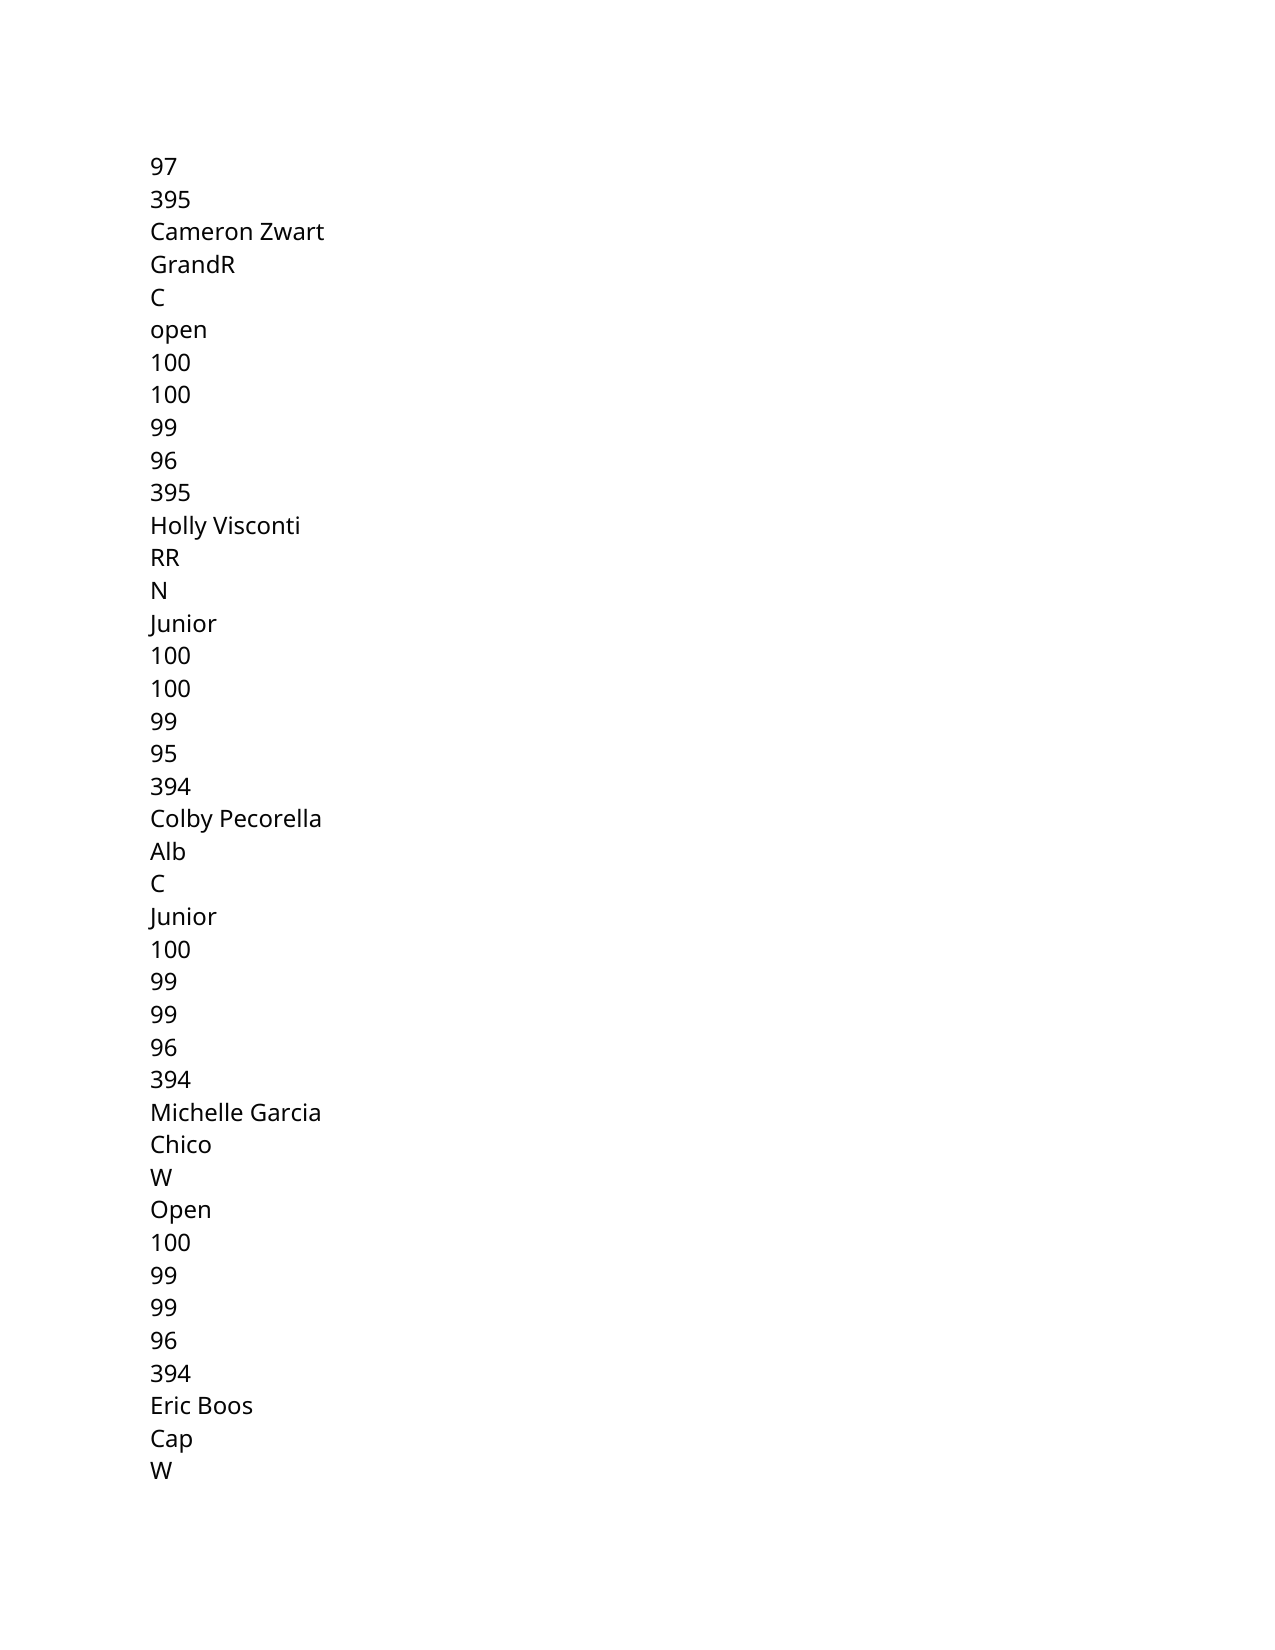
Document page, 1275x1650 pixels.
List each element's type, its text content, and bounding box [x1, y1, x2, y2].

text 394 [150, 1356, 1125, 1389]
text Eric Boos [150, 1389, 1125, 1422]
text Michelle Garcia [150, 1096, 1125, 1128]
text Alb [150, 835, 1125, 867]
text 99 [150, 1291, 1125, 1324]
text 100 [150, 1226, 1125, 1258]
text 395 [150, 476, 1125, 509]
text W [150, 1161, 1125, 1193]
text Junior [150, 900, 1125, 932]
text Cameron Zwart [150, 215, 1125, 248]
text W [150, 1454, 1125, 1487]
text 394 [150, 769, 1125, 802]
text 96 [150, 1030, 1125, 1063]
text 99 [150, 965, 1125, 998]
text 100 [150, 346, 1125, 378]
text 100 [150, 378, 1125, 411]
text 99 [150, 411, 1125, 443]
text 394 [150, 1063, 1125, 1096]
text Chico [150, 1128, 1125, 1161]
text Colby Pecorella [150, 802, 1125, 835]
text C [150, 280, 1125, 313]
text 100 [150, 672, 1125, 704]
text 100 [150, 639, 1125, 672]
text 395 [150, 183, 1125, 215]
text GrandR [150, 248, 1125, 280]
text 99 [150, 704, 1125, 737]
text Junior [150, 606, 1125, 639]
text N [150, 574, 1125, 606]
text Open [150, 1193, 1125, 1226]
text RR [150, 541, 1125, 574]
text 97 [150, 150, 1125, 183]
text 95 [150, 737, 1125, 769]
text Cap [150, 1422, 1125, 1454]
text 100 [150, 932, 1125, 965]
text 96 [150, 443, 1125, 476]
text 99 [150, 1258, 1125, 1291]
text open [150, 313, 1125, 346]
text 96 [150, 1324, 1125, 1356]
text 99 [150, 998, 1125, 1030]
text Holly Visconti [150, 509, 1125, 541]
text C [150, 867, 1125, 900]
